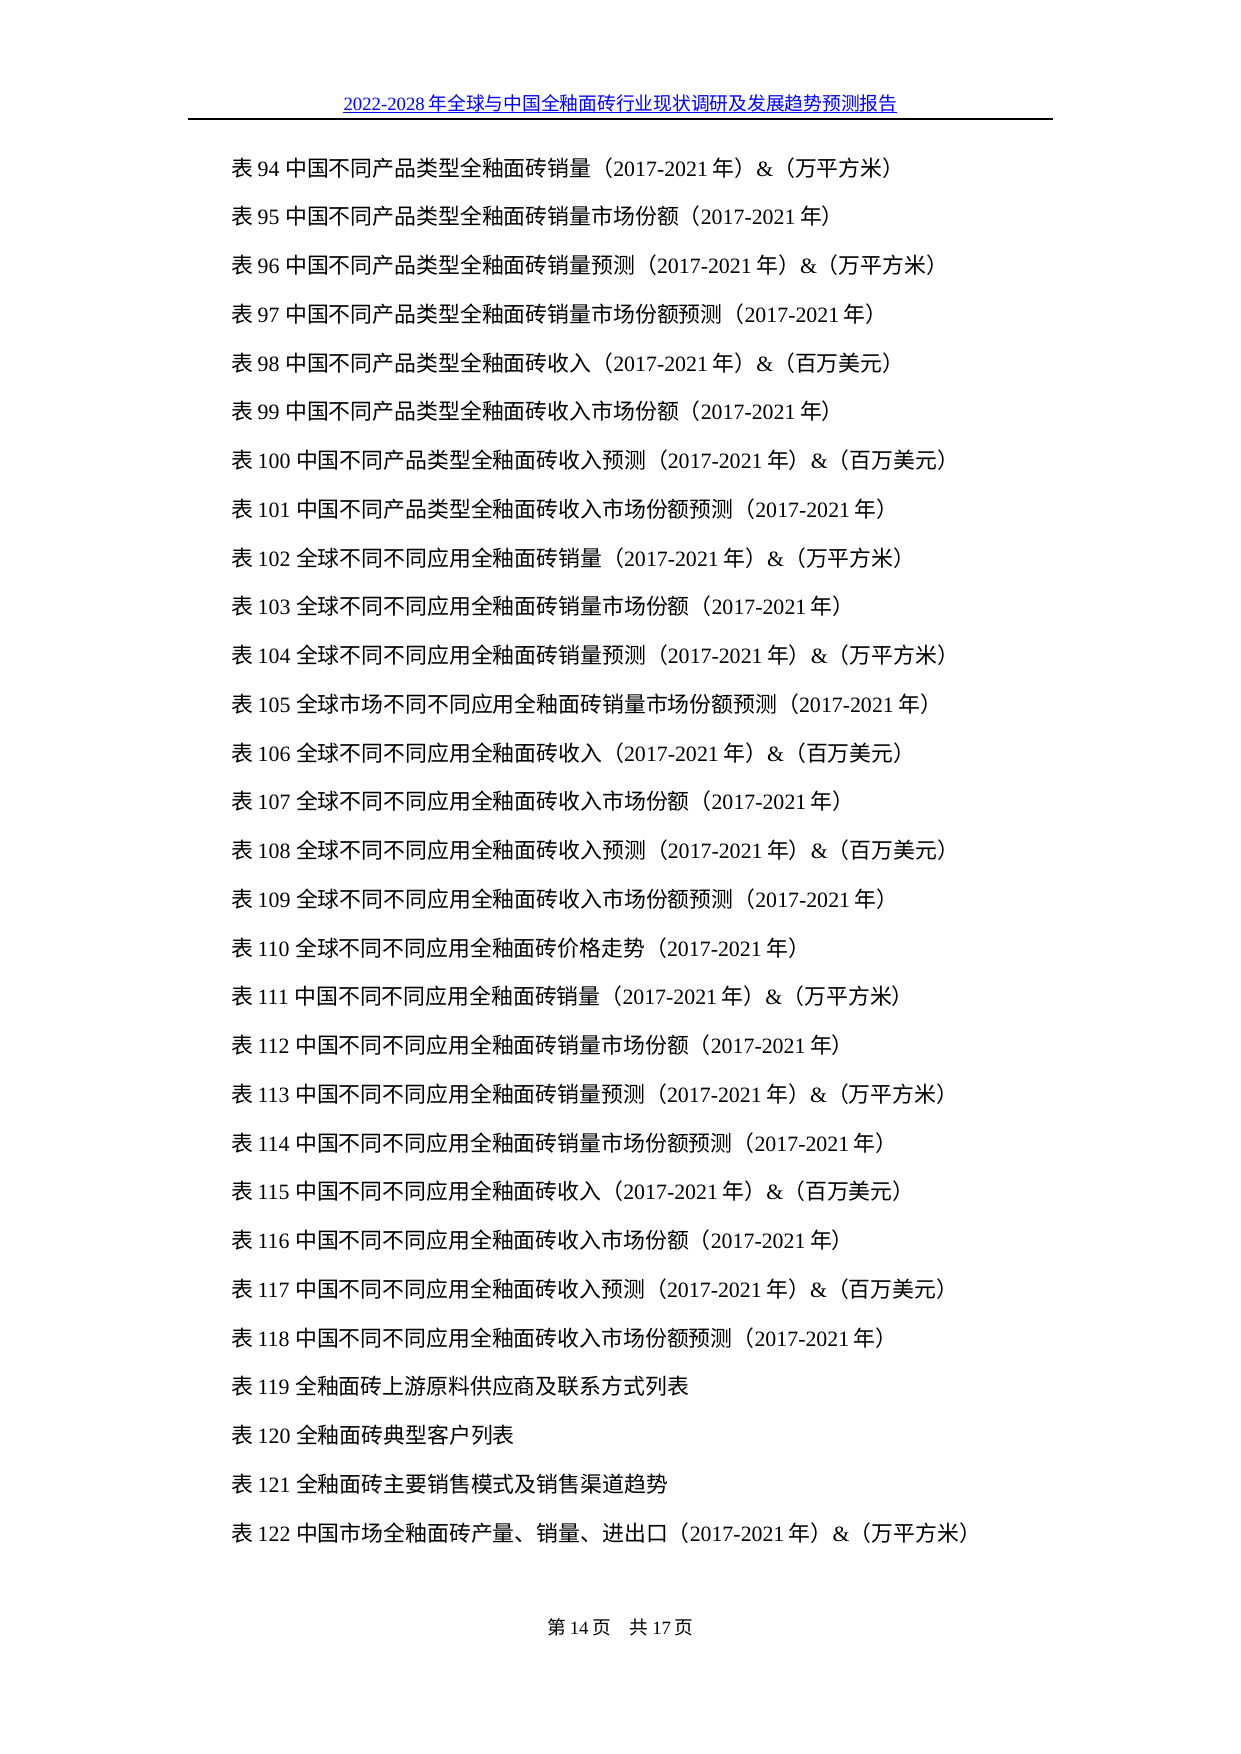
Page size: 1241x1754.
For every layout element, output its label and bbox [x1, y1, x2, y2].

text [187, 150, 1053, 1548]
